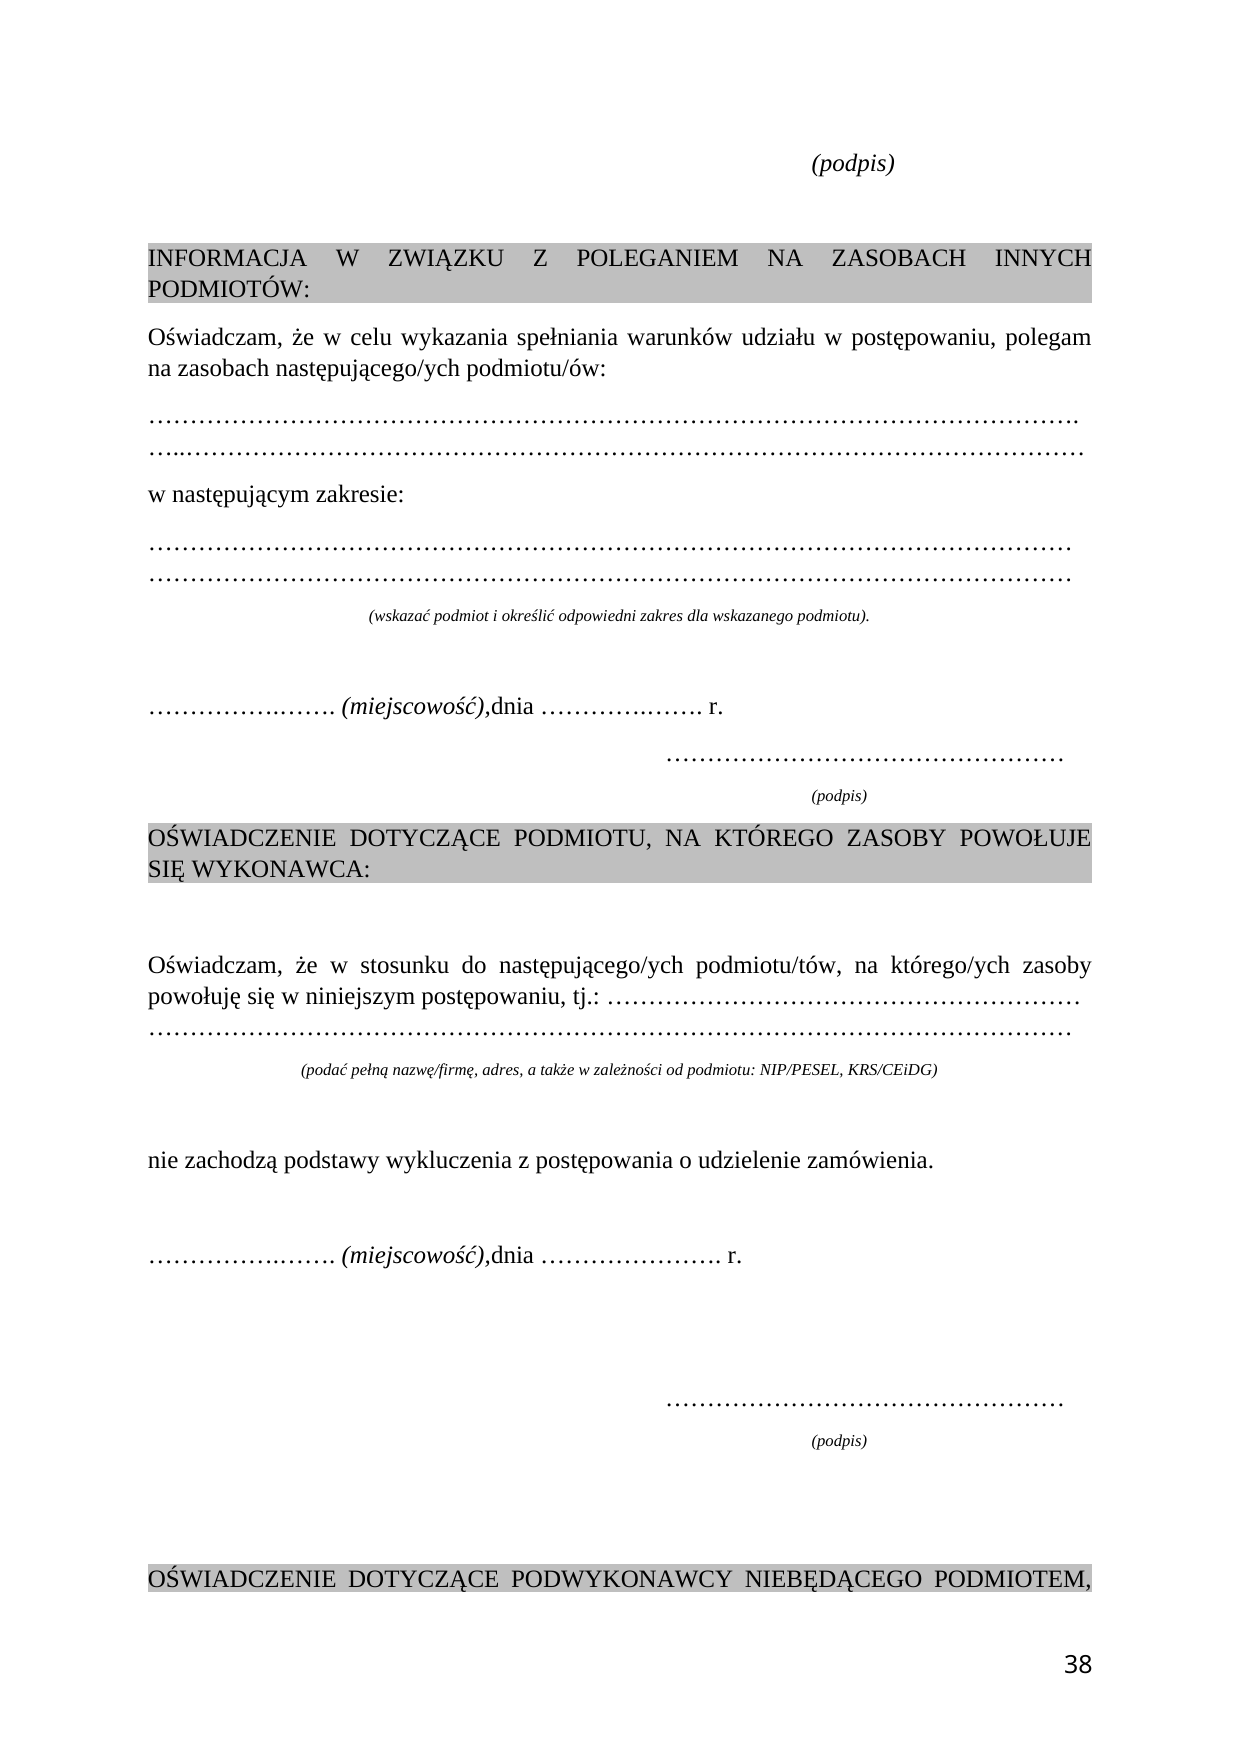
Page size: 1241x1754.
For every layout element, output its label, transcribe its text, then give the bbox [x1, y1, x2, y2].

text ………………………………………… [148, 1383, 1092, 1412]
text (podpis) [738, 786, 1092, 805]
text (podpis) [738, 1431, 1092, 1450]
text nie zachodzą podstawy wykluczenia z postępowania o udzielenie zamówienia. [148, 1145, 1092, 1173]
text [148, 1564, 1092, 1592]
text …………………………………………………………………………………………………………………………………………………………………………………………………… [148, 527, 1092, 587]
text (podpis) [738, 148, 1092, 176]
text OŚWIADCZENIE DOTYCZĄCE PODMIOTU, NA KTÓREGO ZASOBY POWOŁUJE SIĘ WYKONAWCA: [148, 823, 1092, 883]
text ………………………………………… [148, 738, 1092, 767]
text (podać pełną nazwę/firmę, adres, a także w zależności od podmiotu: NIP/PESEL, KRS/CEiDG) [148, 1060, 1092, 1079]
text (wskazać podmiot i określić odpowiedni zakres dla wskazanego podmiotu). [148, 606, 1092, 625]
text Oświadczam, że w stosunku do następującego/ych podmiotu/tów, na którego/ych zasoby powołuję się w niniejszym postępowaniu, tj.: …………………………………………………………………………………………………………………………………………………… [148, 950, 1092, 1041]
text w następującym zakresie: [148, 479, 1092, 508]
text Oświadczam, że w celu wykazania spełniania warunków udziału w postępowaniu, polegam na zasobach następującego/ych podmiotu/ów: [148, 322, 1092, 382]
text INFORMACJA W ZWIĄZKU Z POLEGANIEM NA ZASOBACH INNYCH PODMIOTÓW: [148, 243, 1092, 303]
text ………………………………………………………………………………………………….…..……………………………………………………………………………………………… [148, 401, 1092, 460]
text …………….……. (miejscowość),dnia …………………. r. [148, 1240, 1092, 1269]
text …………….……. (miejscowość),dnia ………….……. r. [148, 691, 1092, 719]
